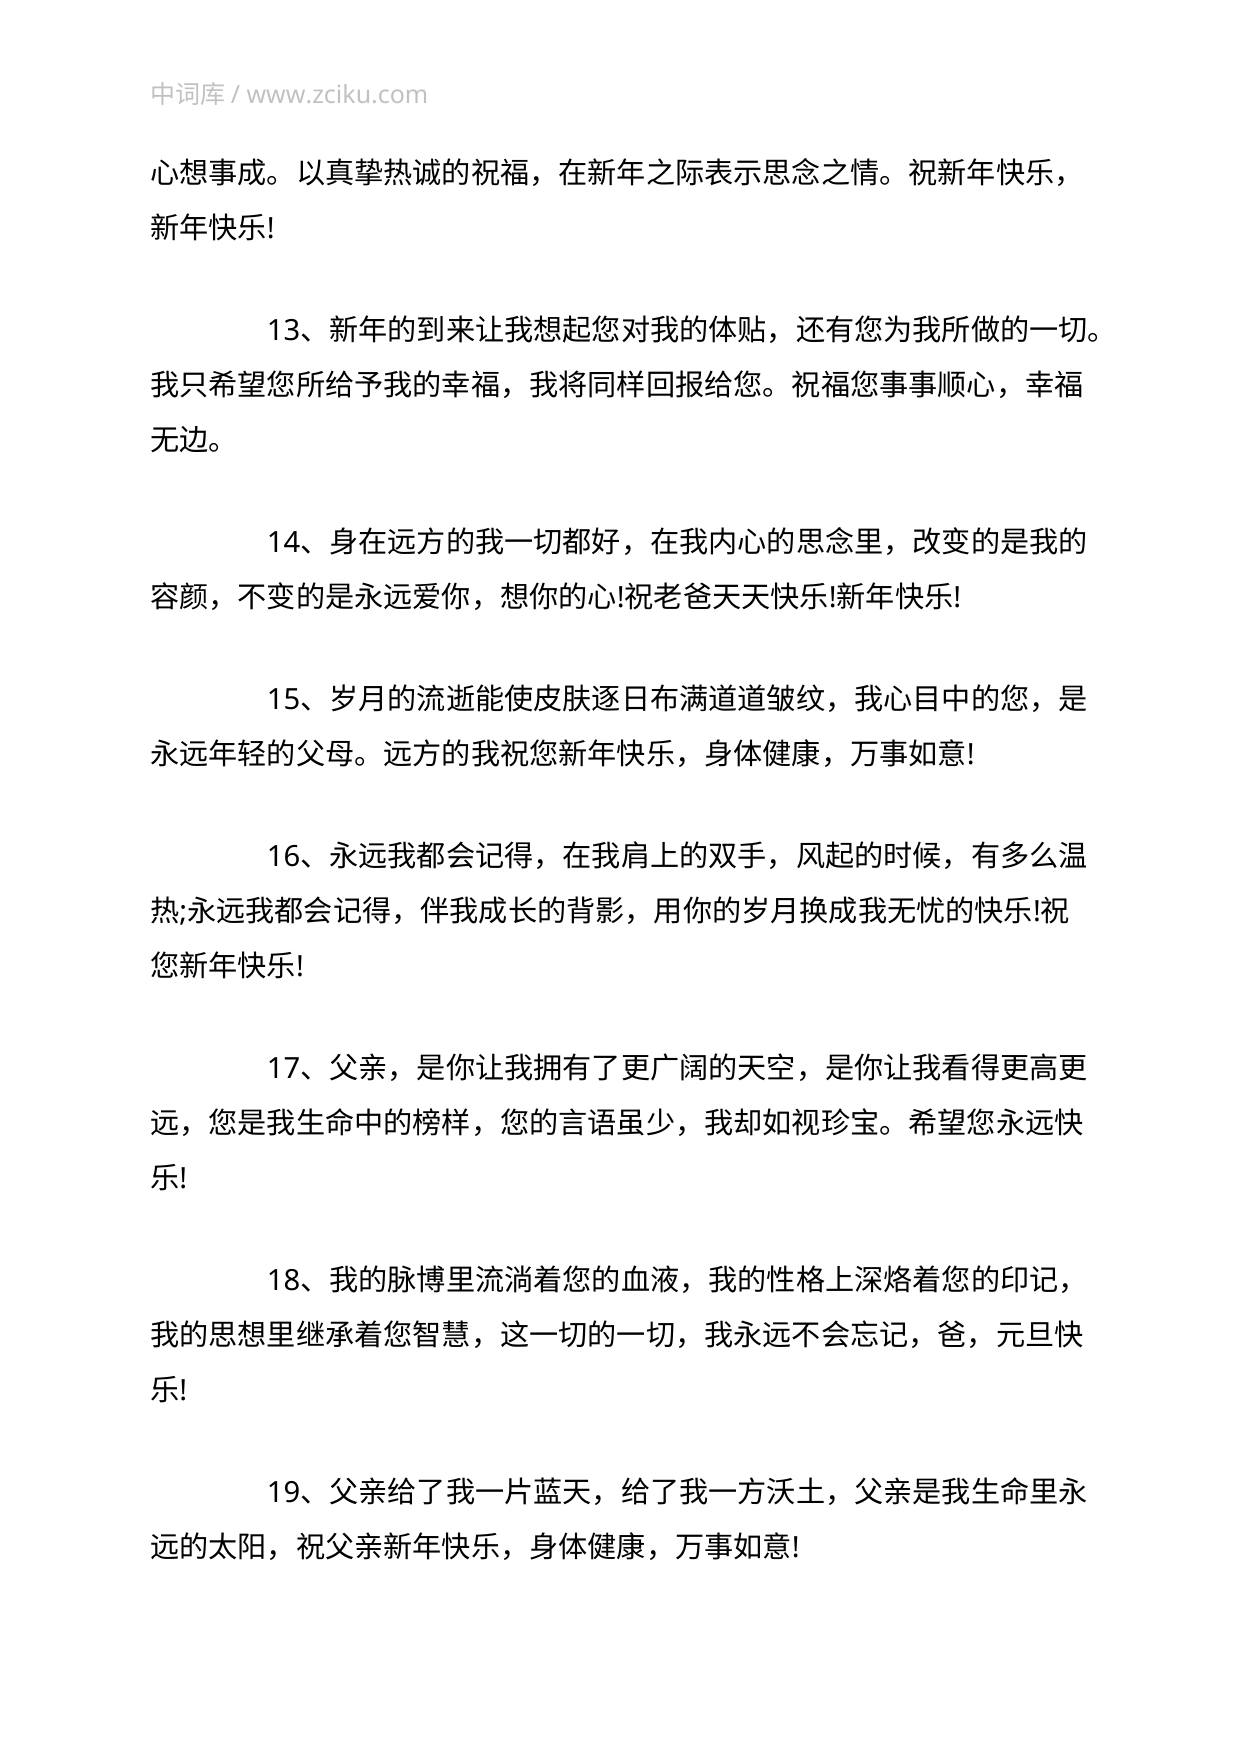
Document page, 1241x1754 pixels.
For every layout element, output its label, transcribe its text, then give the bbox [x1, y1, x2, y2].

text 13、新年的到来让我想起您对我的体贴，还有您为我所做的一切。我只希望您所给予我的幸福，我将同样回报给您。祝福您事事顺心，幸福无边。 [150, 307, 1090, 459]
text 15、岁月的流逝能使皮肤逐日布满道道皱纹，我心目中的您，是永远年轻的父母。远方的我祝您新年快乐，身体健康，万事如意! [150, 676, 1090, 773]
text 16、永远我都会记得，在我肩上的双手，风起的时候，有多么温热;永远我都会记得，伴我成长的背影，用你的岁月换成我无忧的快乐!祝您新年快乐! [150, 832, 1090, 985]
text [150, 150, 1090, 247]
text 19、父亲给了我一片蓝天，给了我一方沃土，父亲是我生命里永远的太阳，祝父亲新年快乐，身体健康，万事如意! [150, 1468, 1090, 1566]
text 18、我的脉博里流淌着您的血液，我的性格上深烙着您的印记，我的思想里继承着您智慧，这一切的一切，我永远不会忘记，爸，元旦快乐! [150, 1256, 1090, 1409]
text 17、父亲，是你让我拥有了更广阔的天空，是你让我看得更高更远，您是我生命中的榜样，您的言语虽少，我却如视珍宝。希望您永远快乐! [150, 1044, 1090, 1197]
text 14、身在远方的我一切都好，在我内心的思念里，改变的是我的容颜，不变的是永远爱你，想你的心!祝老爸天天快乐!新年快乐! [150, 518, 1090, 616]
